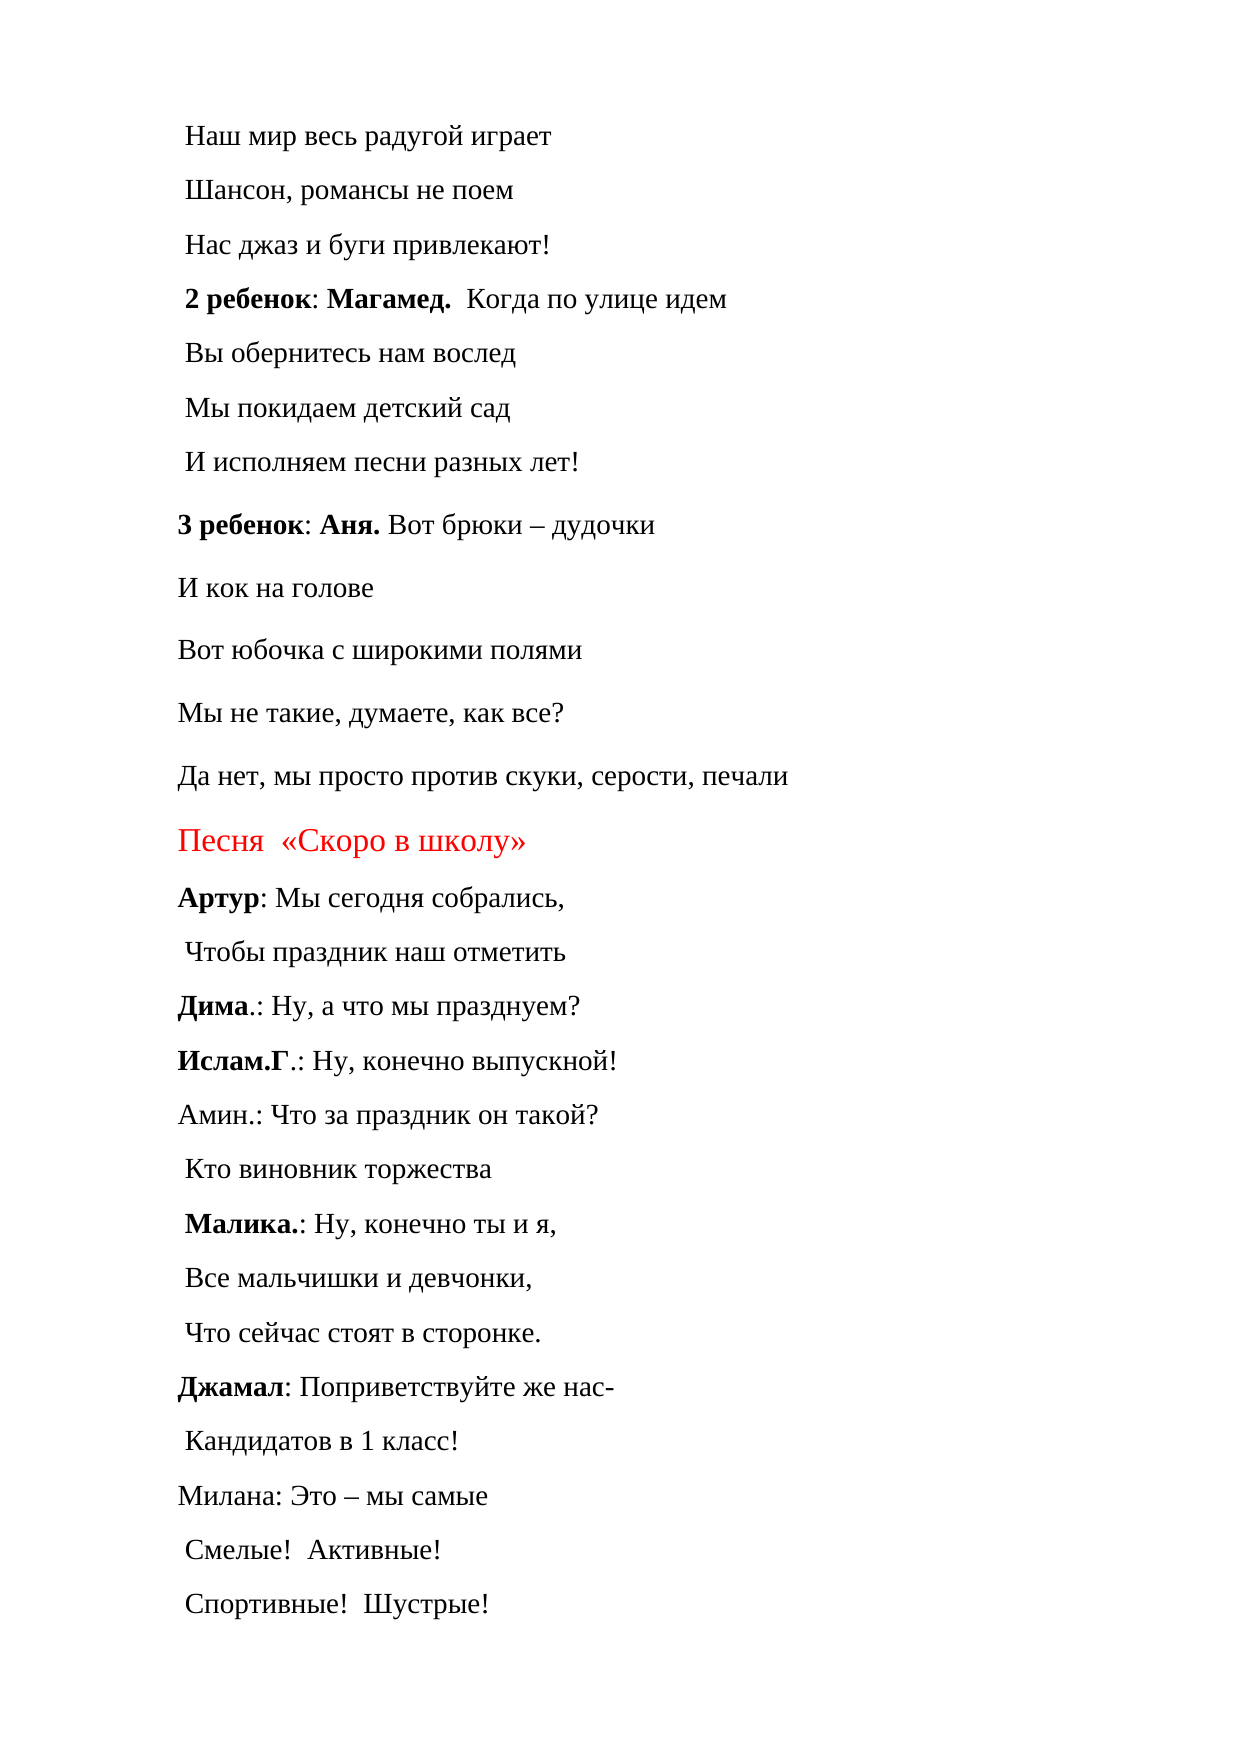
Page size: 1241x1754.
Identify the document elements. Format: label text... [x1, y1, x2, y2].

text Наш мир весь радугой играет [177, 118, 1152, 152]
text Вот юбочка с широкими полями [177, 632, 1152, 666]
text Все мальчишки и девчонки, [177, 1260, 1152, 1294]
text 3 ребенок: Аня. Вот брюки – дудочки [177, 507, 1152, 541]
text Что сейчас стоят в сторонке. [177, 1315, 1152, 1348]
text Милана: Это – мы самые [177, 1478, 1152, 1511]
text Песня «Скоро в школу» [177, 821, 1152, 859]
text Амин.: Что за праздник он такой? [177, 1097, 1152, 1131]
text Нас джаз и буги привлекают! [177, 227, 1152, 260]
text Смелые! Активные! [177, 1532, 1152, 1566]
text И кок на голове [177, 570, 1152, 603]
text Вы обернитесь нам вослед [177, 336, 1152, 369]
text Джамал: Поприветствуйте же нас- [177, 1369, 1152, 1403]
text Кандидатов в 1 класс! [177, 1423, 1152, 1457]
text Мы не такие, думаете, как все? [177, 695, 1152, 729]
text 2 ребенок: Магамед. Когда по улице идем [177, 281, 1152, 315]
text Ислам.Г.: Ну, конечно выпускной! [177, 1043, 1152, 1076]
text Малика.: Ну, конечно ты и я, [177, 1206, 1152, 1239]
text И исполняем песни разных лет! [177, 444, 1152, 478]
text Спортивные! Шустрые! [177, 1587, 1152, 1620]
text Да нет, мы просто против скуки, серости, печали [177, 758, 1152, 791]
text Артур: Мы сегодня собрались, [177, 880, 1152, 913]
text Чтобы праздник наш отметить [177, 934, 1152, 968]
text Кто виновник торжества [177, 1152, 1152, 1185]
text Шансон, романсы не поем [177, 172, 1152, 206]
text Мы покидаем детский сад [177, 390, 1152, 423]
text Дима.: Ну, а что мы празднуем? [177, 988, 1152, 1022]
